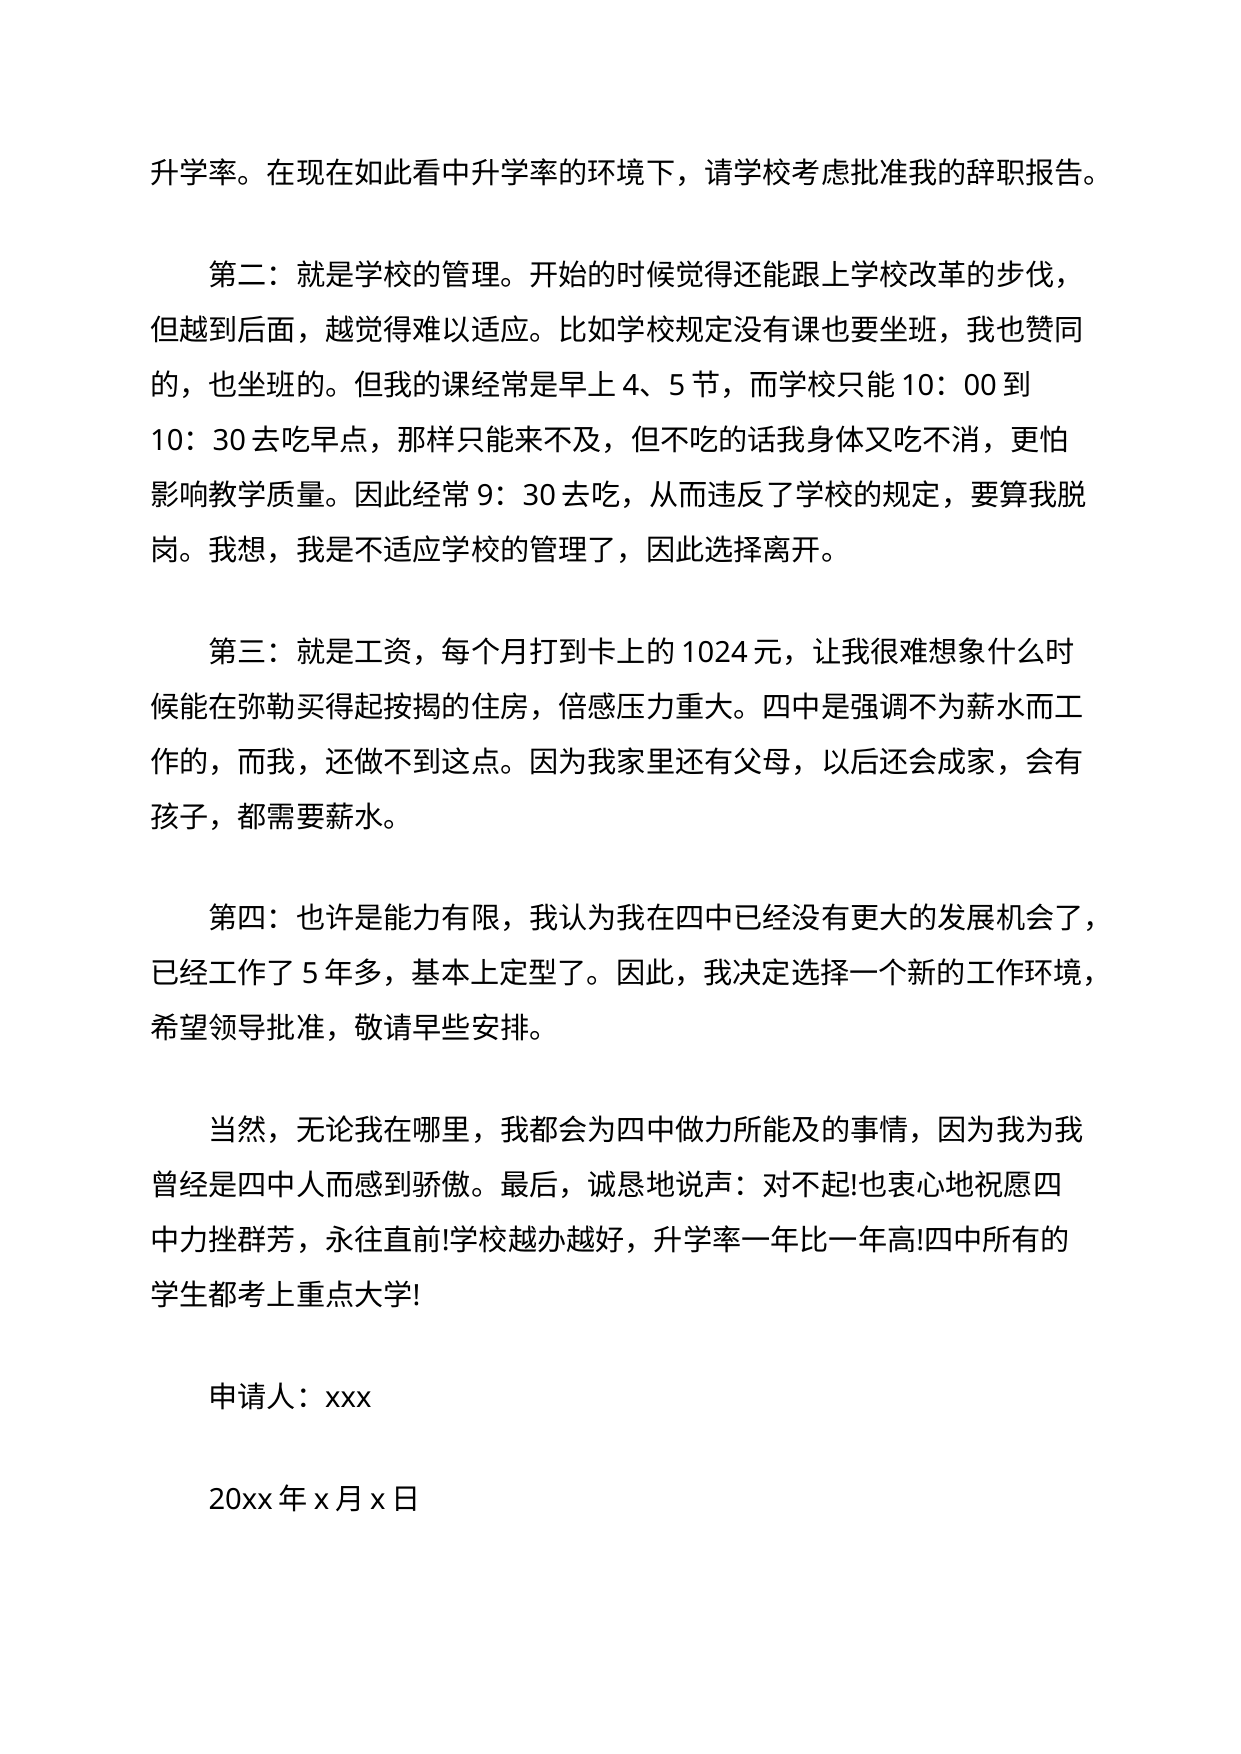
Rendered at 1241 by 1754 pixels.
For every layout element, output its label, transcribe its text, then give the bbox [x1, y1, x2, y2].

text 第二：就是学校的管理。开始的时候觉得还能跟上学校改革的步伐，但越到后面，越觉得难以适应。比如学校规定没有课也要坐班，我也赞同的，也坐班的。但我的课经常是早上4、5节，而学校只能10：00到10：30去吃早点，那样只能来不及，但不吃的话我身体又吃不消，更怕影响教学质量。因此经常9：30去吃，从而违反了学校的规定，要算我脱岗。我想，我是不适应学校的管理了，因此选择离开。 [150, 252, 1090, 569]
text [150, 150, 1090, 192]
text 当然，无论我在哪里，我都会为四中做力所能及的事情，因为我为我曾经是四中人而感到骄傲。最后，诚恳地说声：对不起!也衷心地祝愿四中力挫群芳，永往直前!学校越办越好，升学率一年比一年高!四中所有的学生都考上重点大学! [150, 1107, 1090, 1314]
text 第四：也许是能力有限，我认为我在四中已经没有更大的发展机会了，已经工作了5年多，基本上定型了。因此，我决定选择一个新的工作环境，希望领导批准，敬请早些安排。 [150, 895, 1090, 1047]
text 20xx年x月x日 [150, 1475, 1090, 1518]
text 申请人：xxx [150, 1373, 1090, 1416]
text 第三：就是工资，每个月打到卡上的1024元，让我很难想象什么时候能在弥勒买得起按揭的住房，倍感压力重大。四中是强调不为薪水而工作的，而我，还做不到这点。因为我家里还有父母，以后还会成家，会有孩子，都需要薪水。 [150, 628, 1090, 835]
